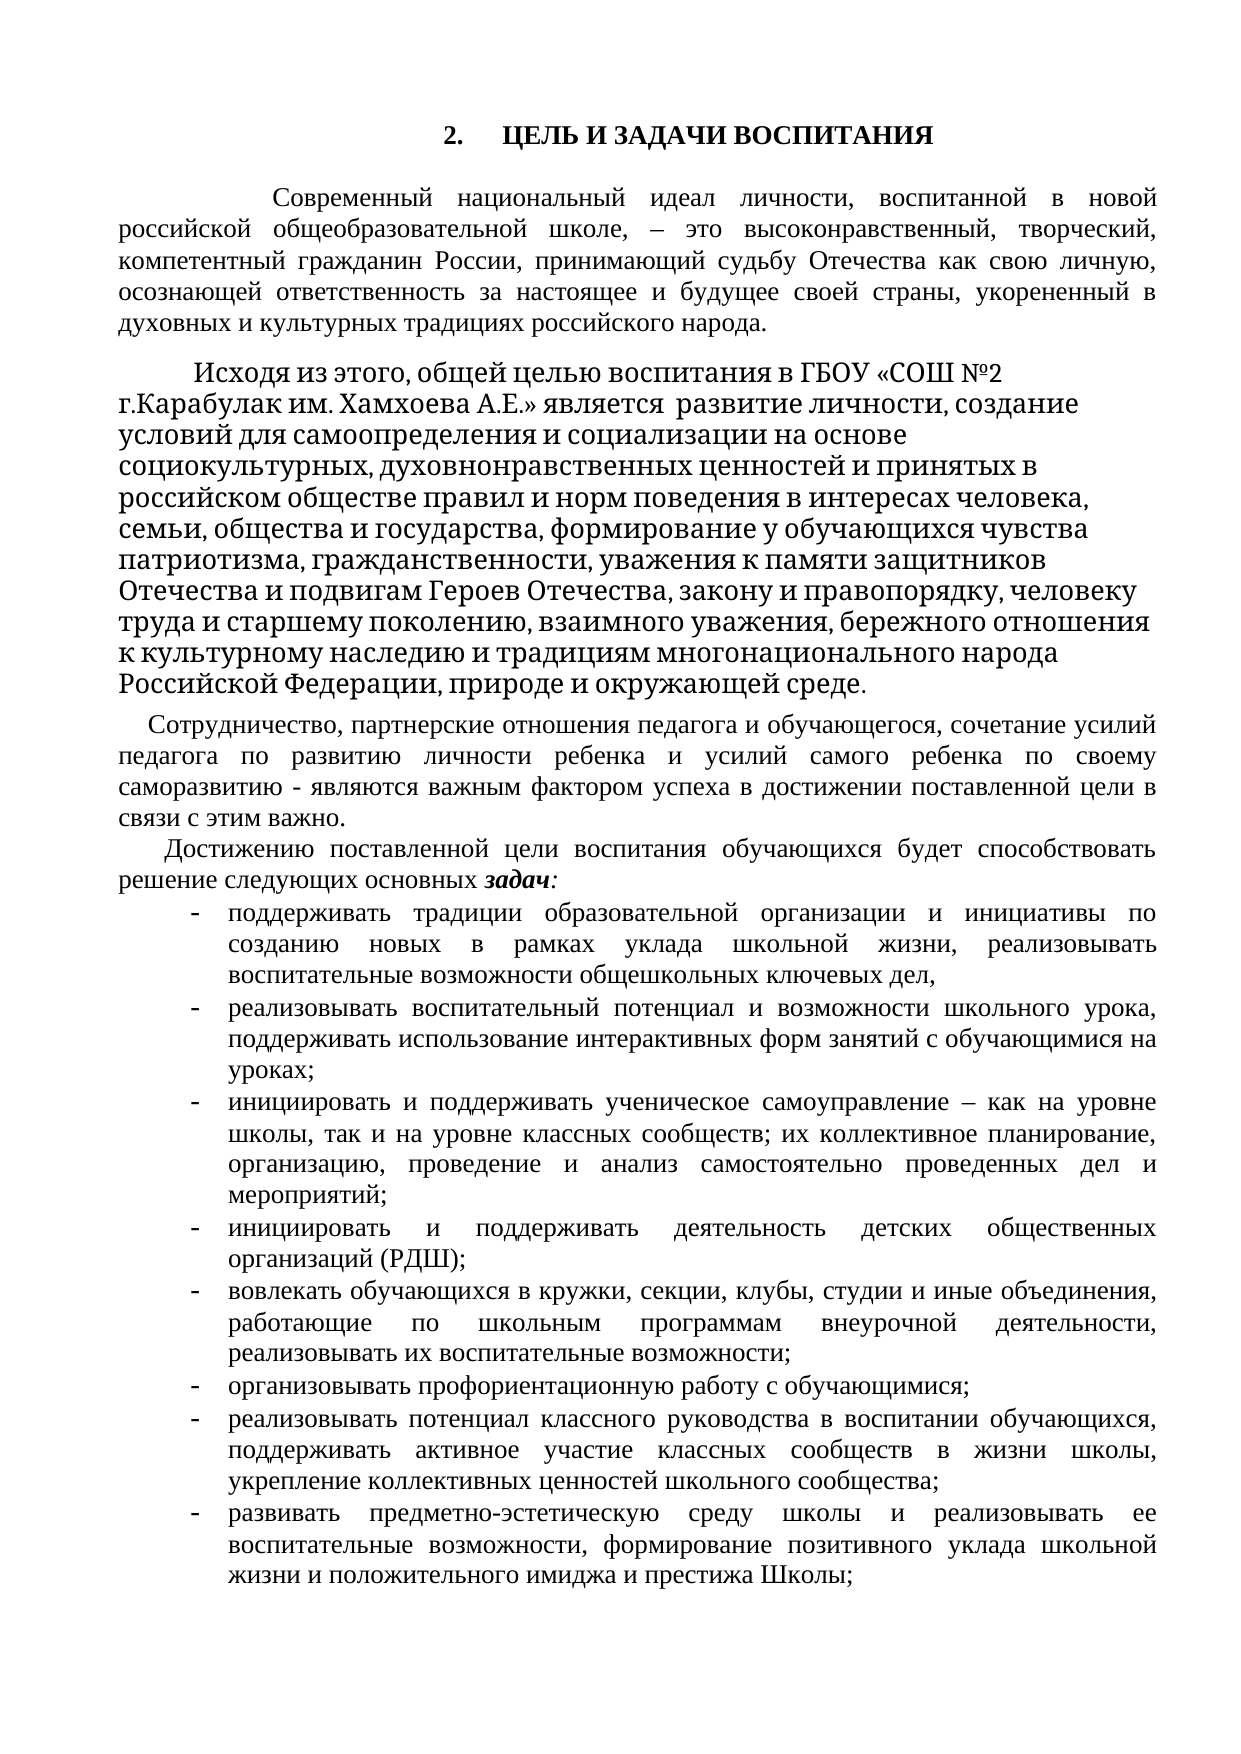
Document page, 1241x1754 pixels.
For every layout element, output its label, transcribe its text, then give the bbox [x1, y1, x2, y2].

list развивать предметно-эстетическую среду школы и реализовывать ее воспитательные возможности, формирование позитивного уклада школьной жизни и положительного имиджа и престижа Школы; [190, 1496, 1158, 1590]
list реализовывать воспитательный потенциал и возможности школьного урока, поддерживать использование интерактивных форм занятий с обучающимися на уроках; [190, 990, 1158, 1084]
list ЦЕЛЬ И ЗАДАЧИ ВОСПИТАНИЯ [443, 120, 1181, 151]
text Достижению поставленной цели воспитания обучающихся будет способствовать решение следующих основных задач: [118, 832, 1158, 895]
list организовывать профориентационную работу с обучающимися; [190, 1368, 1181, 1401]
text Современный национальный идеал личности, воспитанной в новой российской общеобразовательной школе, – это высоконравственный, творческий, компетентный гражданин России, принимающий судьбу Отечества как свою личную, осознающей ответственность за настоящее и будущее своей страны, укорененный в духовных и культурных традициях российского народа. [118, 181, 1158, 337]
list поддерживать традиции образовательной организации и инициативы по созданию новых в рамках уклада школьной жизни, реализовывать воспитательные возможности общешкольных ключевых дел, [190, 895, 1158, 989]
list реализовывать потенциал классного руководства в воспитании обучающихся, поддерживать активное участие классных сообществ в жизни школы, укрепление коллективных ценностей школьного сообщества; [190, 1401, 1158, 1495]
subtitle Исходя из этого, общей целью воспитания в ГБОУ «СОШ №2 г.Карабулак им. Хамхоева А.Е.» является развитие личности, создание условий для самоопределения и социализации на основе социокультурных, духовнонравственных ценностей и принятых в российском обществе правил и норм поведения в интересах человека, семьи, общества и государства, формирование у обучающихся чувства патриотизма, гражданственности, уважения к памяти защитников Отечества и подвигам Героев Отечества, закону и правопорядку, человеку труда и старшему поколению, взаимного уважения, бережного отношения к культурному наследию и традициям многонационального народа Российской Федерации, природе и окружающей среде. [118, 358, 1158, 701]
text Сотрудничество, партнерские отношения педагога и обучающегося, сочетание усилий педагога по развитию личности ребенка и усилий самого ребенка по своему саморазвитию - являются важным фактором успеха в достижении поставленной цели в связи с этим важно. [118, 708, 1158, 832]
list инициировать и поддерживать ученическое самоуправление – как на уровне школы, так и на уровне классных сообществ; их коллективное планирование, организацию, проведение и анализ самостоятельно проведенных дел и мероприятий; [190, 1084, 1158, 1209]
list инициировать и поддерживать деятельность детских общественных организаций (РДШ); [190, 1210, 1157, 1273]
list вовлекать обучающихся в кружки, секции, клубы, студии и иные объединения, работающие по школьным программам внеурочной деятельности, реализовывать их воспитательные возможности; [190, 1273, 1158, 1367]
